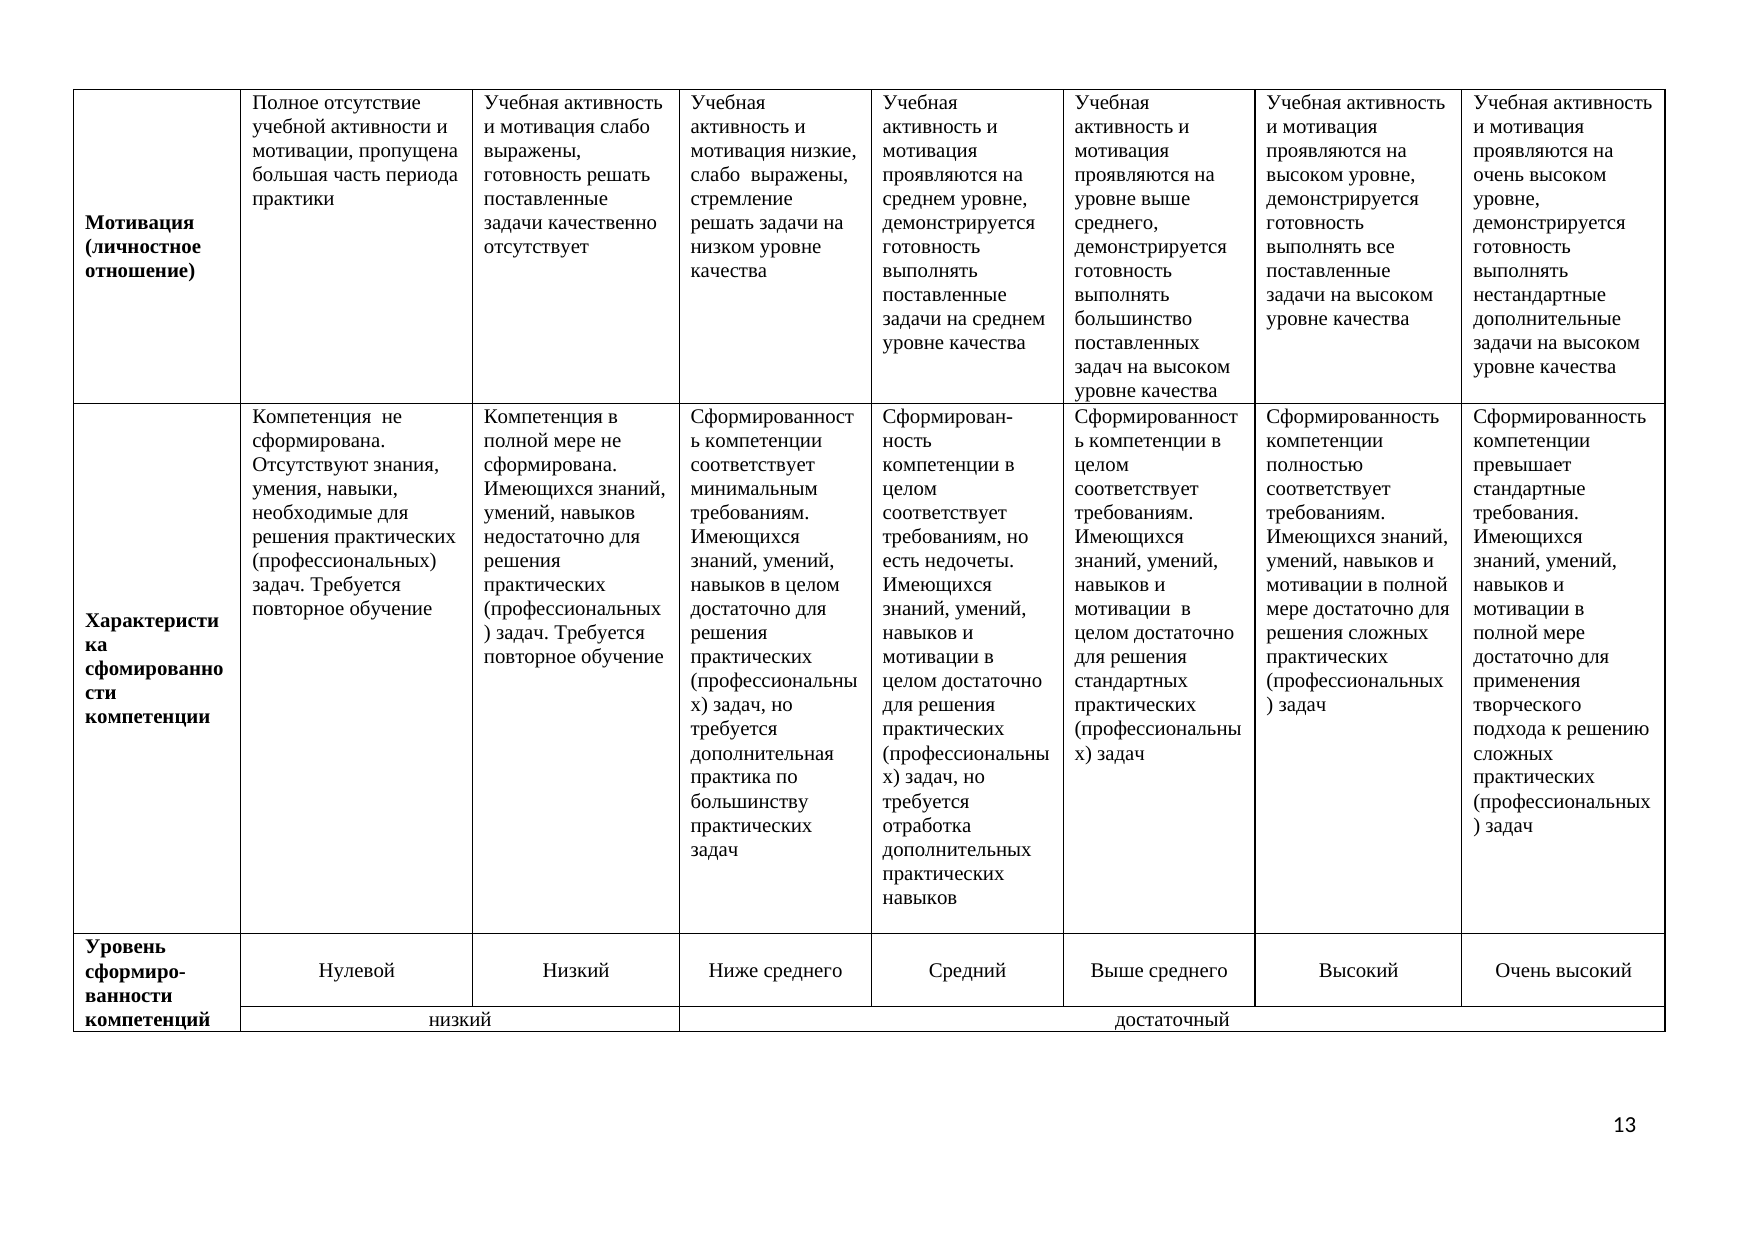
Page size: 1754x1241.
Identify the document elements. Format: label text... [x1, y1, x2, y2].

table_cell Компетенция в полной мере не сформирована. Имеющихся знаний, умений, навыков недостаточно для решения практических (профессиональных) задач. Требуется повторное обучение [473, 404, 679, 933]
table_cell Учебная активность и мотивация низкие, слабо выражены, стремление решать задачи на низком уровне качества [680, 90, 871, 402]
table_cell Учебная активность и мотивация проявляются на высоком уровне, демонстрируется готовность выполнять все поставленные задачи на высоком уровне качества [1256, 90, 1461, 402]
table_cell Сформированность компетенции соответствует минимальным требованиям. Имеющихся знаний, умений, навыков в целом достаточно для решения практических (профессиональных) задач, но требуется дополнительная практика по большинству практических задач [680, 404, 871, 933]
table_cell Средний [872, 934, 1063, 1006]
table_cell Сформированность компетенции полностью соответствует требованиям. Имеющихся знаний, умений, навыков и мотивации в полной мере достаточно для решения сложных практических (профессиональных) задач [1256, 404, 1461, 933]
table_cell низкий [241, 1007, 679, 1031]
table_cell Нулевой [241, 934, 472, 1006]
table_cell Компетенция не сформирована. Отсутствуют знания, умения, навыки, необходимые для решения практических (профессиональных) задач. Требуется повторное обучение [241, 404, 472, 933]
table_cell Ниже среднего [680, 934, 871, 1006]
table_cell Полное отсутствие учебной активности и мотивации, пропущена большая часть периода практики [241, 90, 472, 402]
table_cell Характеристика сфомированности компетенции [74, 404, 240, 933]
table_cell Высокий [1256, 934, 1461, 1006]
table_cell Сформирован-ность компетенции в целом соответствует требованиям, но есть недочеты. Имеющихся знаний, умений, навыков и мотивации в целом достаточно для решения практических (профессиональных) задач, но требуется отработка дополнительных практических навыков [872, 404, 1063, 933]
table_cell достаточный [680, 1007, 1664, 1031]
table_cell Мотивация (личностное отношение) [74, 90, 240, 402]
table_cell Уровень сформиро-ванности компетенций [74, 934, 240, 1031]
table_cell Учебная активность и мотивация проявляются на среднем уровне, демонстрируется готовность выполнять поставленные задачи на среднем уровне качества [872, 90, 1063, 402]
table_cell Сформированность компетенции превышает стандартные требования. Имеющихся знаний, умений, навыков и мотивации в полной мере достаточно для применения творческого подхода к решению сложных практических (профессиональных) задач [1462, 404, 1664, 933]
table_cell Очень высокий [1462, 934, 1664, 1006]
table_cell Учебная активность и мотивация проявляются на уровне выше среднего, демонстрируется готовность выполнять большинство поставленных задач на высоком уровне качества [1064, 90, 1254, 402]
table_cell Учебная активность и мотивация проявляются на очень высоком уровне, демонстрируется готовность выполнять нестандартные дополнительные задачи на высоком уровне качества [1462, 90, 1664, 402]
table_cell Низкий [473, 934, 679, 1006]
table_cell Сформированность компетенции в целом соответствует требованиям. Имеющихся знаний, умений, навыков и мотивации в целом достаточно для решения стандартных практических (профессиональных) задач [1064, 404, 1254, 933]
table_cell Учебная активность и мотивация слабо выражены, готовность решать поставленные задачи качественно отсутствует [473, 90, 679, 402]
table_cell Выше среднего [1064, 934, 1254, 1006]
